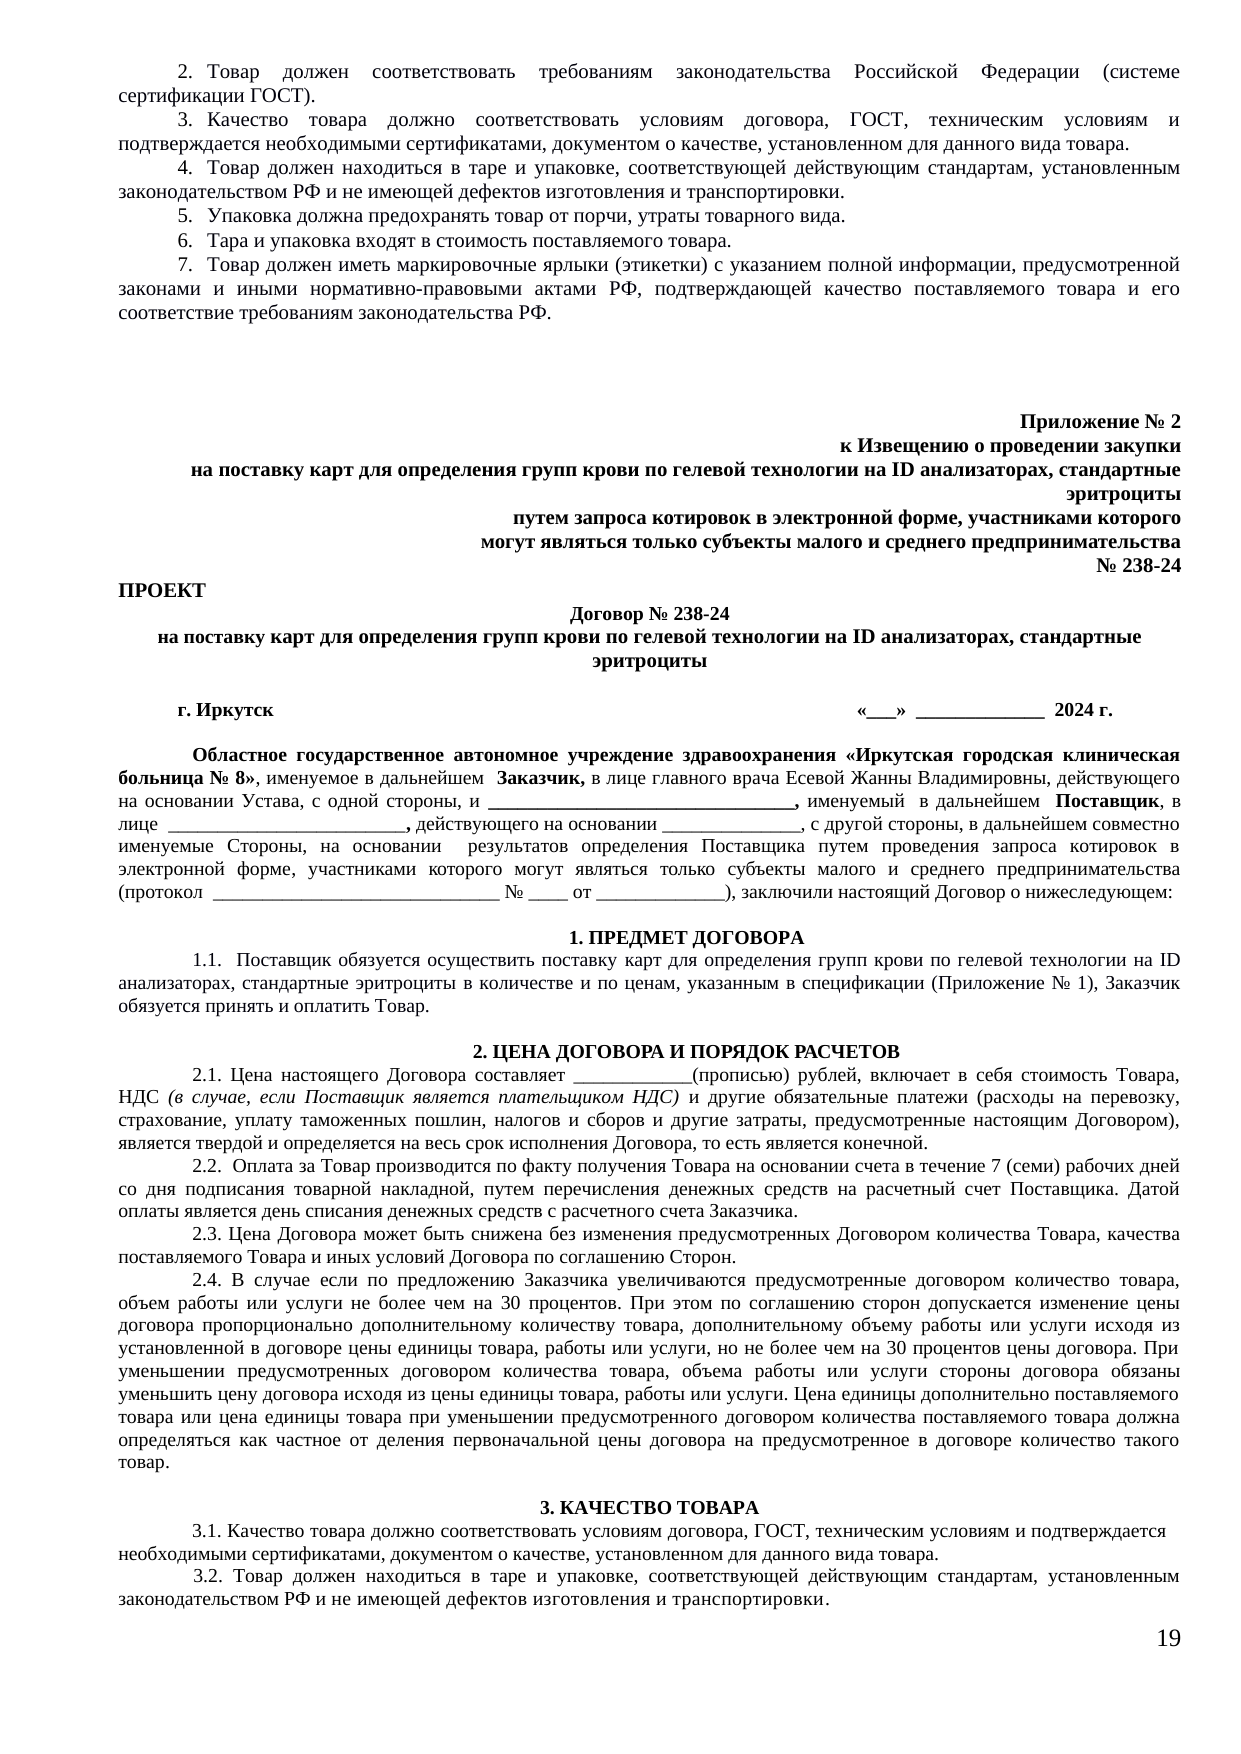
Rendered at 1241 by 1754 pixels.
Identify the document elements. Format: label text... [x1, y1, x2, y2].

list Тара и упаковка входят в стоимость поставляемого товара. [118, 227, 1181, 252]
list Товар должен соответствовать требованиям законодательства Российской Федерации (системе сертификации ГОСТ). [118, 59, 1181, 107]
text к Извещению о проведении закупки [118, 433, 1181, 457]
text могут являться только субъекты малого и среднего предпринимательства [118, 529, 1181, 553]
text Приложение № 2 [118, 409, 1181, 433]
text 2.4. В случае если по предложению Заказчика увеличиваются предусмотренные договором количество товара, объем работы или услуги не более чем на 30 процентов. При этом по соглашению сторон допускается изменение цены договора пропорционально дополнительному количеству товара, дополнительному объему работы или услуги исходя из установленной в договоре цены единицы товара, работы или услуги, но не более чем на 30 процентов цены договора. При уменьшении предусмотренных договором количества товара, объема работы или услуги стороны договора обязаны уменьшить цену договора исходя из цены единицы товара, работы или услуги. Цена единицы дополнительно поставляемого товара или цена единицы товара при уменьшении предусмотренного договором количества поставляемого товара должна определяться как частное от деления первоначальной цены договора на предусмотренное в договоре количество такого товар. [118, 1268, 1181, 1473]
text 3.2. Товар должен находиться в таре и упаковке, соответствующей действующим стандартам, установленным законодательством РФ и не имеющей дефектов изготовления и транспортировки. [118, 1564, 1181, 1610]
list Упаковка должна предохранять товар от порчи, утраты товарного вида. [118, 203, 1181, 227]
list Качество товара должно соответствовать условиям договора, ГОСТ, техническим условиям и подтверждается необходимыми сертификатами, документом о качестве, установленном для данного вида товара. [118, 107, 1181, 155]
text 2.2. Оплата за Товар производится по факту получения Товара на основании счета в течение 7 (семи) рабочих дней со дня подписания товарной накладной, путем перечисления денежных средств на расчетный счет Поставщика. Датой оплаты является день списания денежных средств с расчетного счета Заказчика. [118, 1154, 1181, 1222]
text № 238-24 [118, 553, 1181, 577]
text на поставку карт для определения групп крови по гелевой технологии на ID анализаторах, стандартные эритроциты [118, 457, 1181, 505]
list ПРЕДМЕТ ДОГОВОРА [118, 926, 1181, 948]
title Договор № 238-24 [118, 602, 1181, 624]
list Товар должен иметь маркировочные ярлыки (этикетки) с указанием полной информации, предусмотренной законами и иными нормативно-правовыми актами РФ, подтверждающей качество поставляемого товара и его соответствие требованиям законодательства РФ. [118, 252, 1181, 324]
list Товар должен находиться в таре и упаковке, соответствующей действующим стандартам, установленным законодательством РФ и не имеющей дефектов изготовления и транспортировки. [118, 155, 1181, 203]
list Поставщик обязуется осуществить поставку карт для определения групп крови по гелевой технологии на ID анализаторах, стандартные эритроциты в количестве и по ценам, указанным в спецификации (Приложение № 1), Заказчик обязуется принять и оплатить Товар. [118, 948, 1181, 1017]
text Областное государственное автономное учреждение здравоохранения «Иркутская городская клиническая больница № 8», именуемое в дальнейшем Заказчик, в лице главного врача Есевой Жанны Владимировны, действующего на основании Устава, с одной стороны, и _______________________________, именуемый в дальнейшем Поставщик, в лице ________________________, действующего на основании ______________, с другой стороны, в дальнейшем совместно именуемые Стороны, на основании результатов определения Поставщика путем проведения запроса котировок в электронной форме, участниками которого могут являться только субъекты малого и среднего предпринимательства (протокол _____________________________ № ____ от _____________), заключили настоящий Договор о нижеследующем: [118, 743, 1181, 903]
text г. Иркутск «___» _____________ 2024 г. [118, 697, 1181, 720]
text 3.1. Качество товара должно соответствовать условиям договора, ГОСТ, техническим условиям и подтверждается необходимыми сертификатами, документом о качестве, установленном для данного вида товара. [118, 1519, 1168, 1564]
text 3. КАЧЕСТВО ТОВАРА [118, 1496, 1181, 1519]
text ПРОЕКТ [118, 577, 1181, 602]
text 2.1. Цена настоящего Договора составляет ____________(прописью) рублей, включает в себя стоимость Товара, НДС (в случае, если Поставщик является плательщиком НДС) и другие обязательные платежи (расходы на перевозку, страхование, уплату таможенных пошлин, налогов и сборов и другие затраты, предусмотренные настоящим Договором), является твердой и определяется на весь срок исполнения Договора, то есть является конечной. [118, 1062, 1181, 1154]
text на поставку карт для определения групп крови по гелевой технологии на ID анализаторах, стандартные эритроциты [118, 624, 1181, 672]
subtitle ЦЕНА ДОГОВОРА И ПОРЯДОК РАСЧЕТОВ [118, 1040, 1181, 1062]
text путем запроса котировок в электронной форме, участниками которого [118, 505, 1181, 529]
text 2.3. Цена Договора может быть снижена без изменения предусмотренных Договором количества Товара, качества поставляемого Товара и иных условий Договора по соглашению Сторон. [118, 1222, 1181, 1268]
